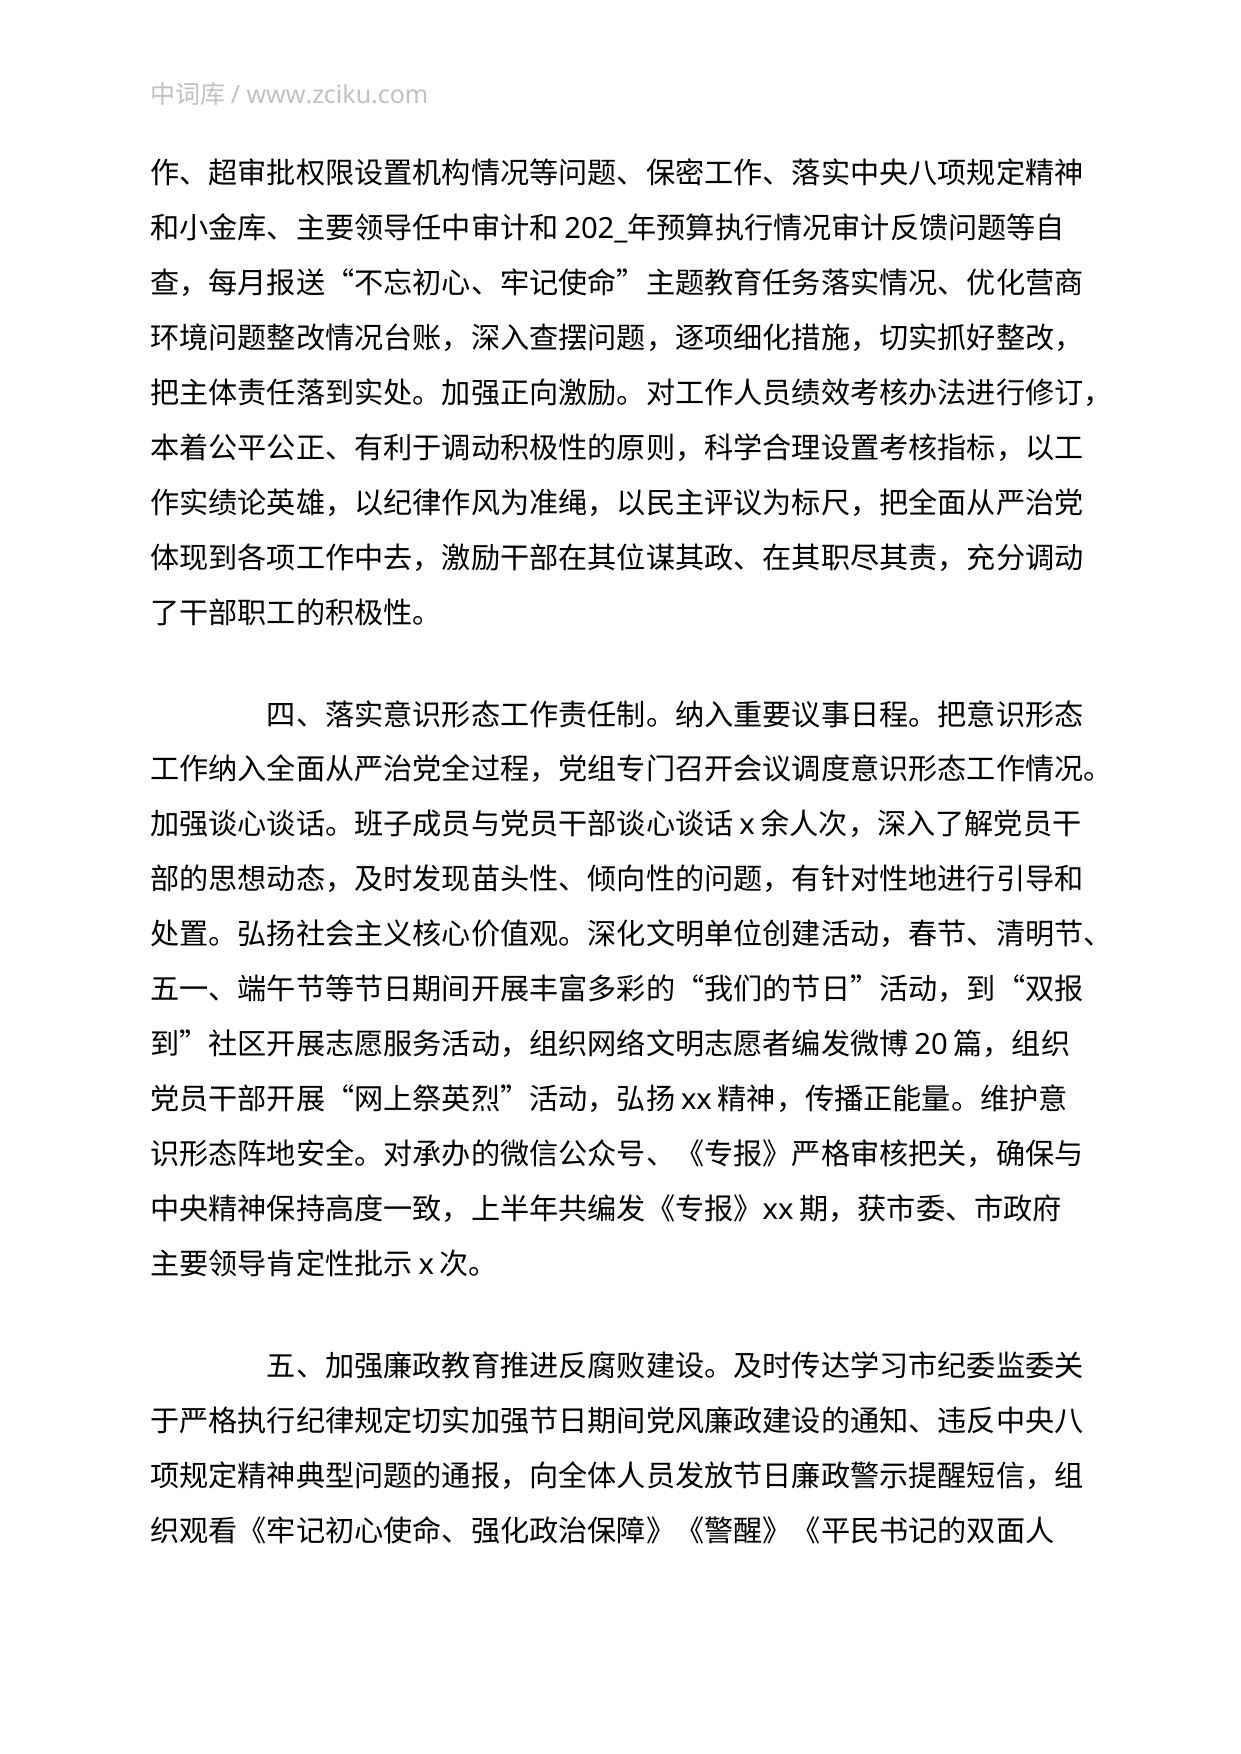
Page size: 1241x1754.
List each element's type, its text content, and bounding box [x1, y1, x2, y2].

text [150, 150, 1090, 632]
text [150, 1342, 1090, 1549]
text 四、落实意识形态工作责任制。纳入重要议事日程。把意识形态工作纳入全面从严治党全过程，党组专门召开会议调度意识形态工作情况。加强谈心谈话。班子成员与党员干部谈心谈话x余人次，深入了解党员干部的思想动态，及时发现苗头性、倾向性的问题，有针对性地进行引导和处置。弘扬社会主义核心价值观。深化文明单位创建活动，春节、清明节、五一、端午节等节日期间开展丰富多彩的“我们的节日”活动，到“双报到”社区开展志愿服务活动，组织网络文明志愿者编发微博20篇，组织党员干部开展“网上祭英烈”活动，弘扬xx精神，传播正能量。维护意识形态阵地安全。对承办的微信公众号、《专报》严格审核把关，确保与中央精神保持高度一致，上半年共编发《专报》xx期，获市委、市政府主要领导肯定性批示x次。 [150, 691, 1090, 1283]
